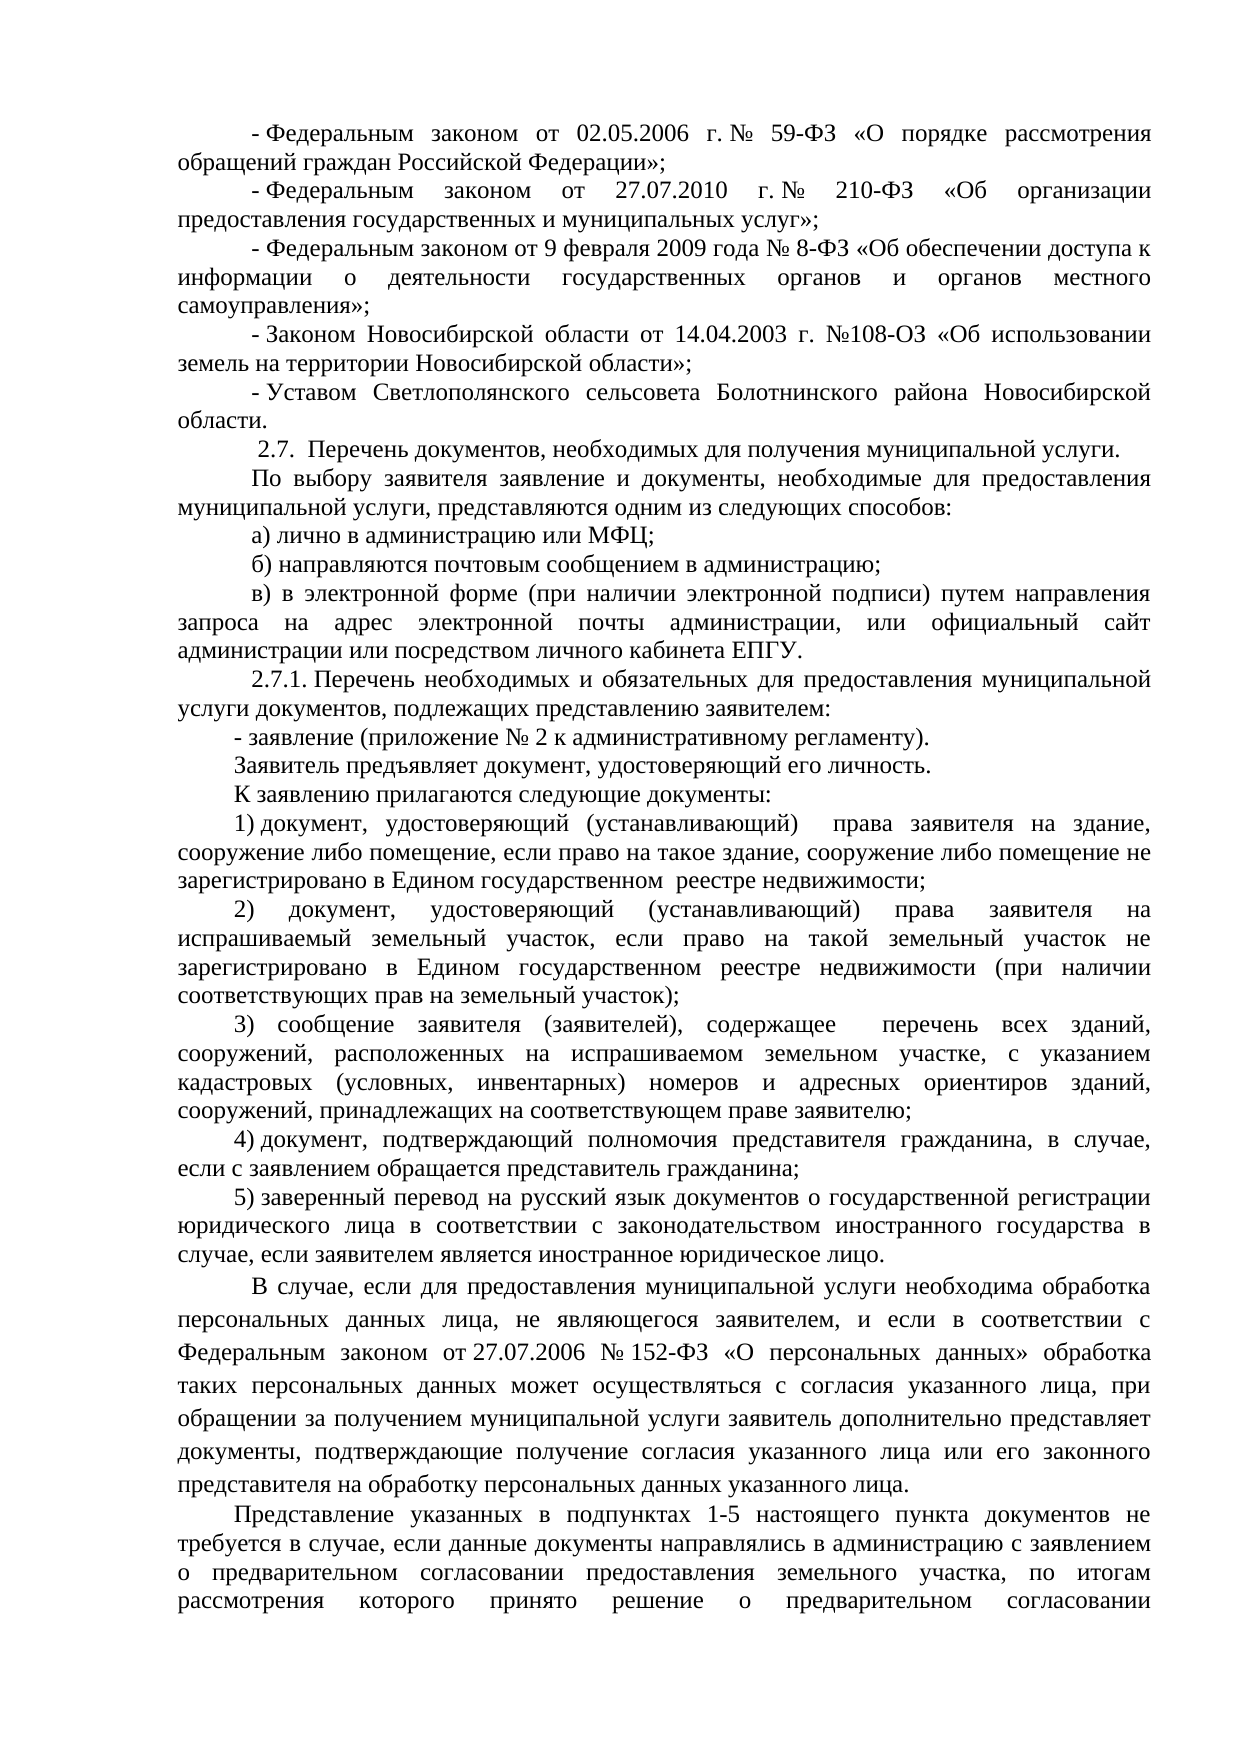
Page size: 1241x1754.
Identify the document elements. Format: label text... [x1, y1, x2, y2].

text - Федеральным законом от 9 февраля 2009 года № 8-ФЗ «Об обеспечении доступа к информации о деятельности государственных органов и органов местного самоуправления»; [177, 233, 1152, 319]
text В случае, если для предоставления муниципальной услуги необходима обработка персональных данных лица, не являющегося заявителем, и если в соответствии с Федеральным законом от 27.07.2006 № 152-ФЗ «О персональных данных» обработка таких персональных данных может осуществляться с согласия указанного лица, при обращении за получением муниципальной услуги заявитель дополнительно представляет документы, подтверждающие получение согласия указанного лица или его законного представителя на обработку персональных данных указанного лица. [177, 1268, 1152, 1499]
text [177, 1499, 1152, 1614]
text 3) сообщение заявителя (заявителей), содержащее перечень всех зданий, сооружений, расположенных на испрашиваемом земельном участке, с указанием кадастровых (условных, инвентарных) номеров и адресных ориентиров зданий, сооружений, принадлежащих на соответствующем праве заявителю; [177, 1009, 1152, 1124]
text К заявлению прилагаются следующие документы: [177, 779, 1152, 808]
text б) направляются почтовым сообщением в администрацию; [177, 549, 1152, 578]
text 1) документ, удостоверяющий (устанавливающий) права заявителя на здание, сооружение либо помещение, если право на такое здание, сооружение либо помещение не зарегистрировано в Едином государственном реестре недвижимости; [177, 808, 1152, 894]
text в) в электронной форме (при наличии электронной подписи) путем направления запроса на адрес электронной почты администрации, или официальный сайт администрации или посредством личного кабинета ЕПГУ. [177, 578, 1152, 664]
text По выбору заявителя заявление и документы, необходимые для предоставления муниципальной услуги, представляются одним из следующих способов: [177, 463, 1152, 521]
text 2.7. Перечень документов, необходимых для получения муниципальной услуги. [177, 434, 1152, 463]
text - Федеральным законом от 02.05.2006 г. № 59-ФЗ «О порядке рассмотрения обращений граждан Российской Федерации»; [177, 118, 1152, 176]
text - Федеральным законом от 27.07.2010 г. № 210-ФЗ «Об организации предоставления государственных и муниципальных услуг»; [177, 176, 1152, 233]
text 4) документ, подтверждающий полномочия представителя гражданина, в случае, если с заявлением обращается представитель гражданина; [177, 1124, 1152, 1182]
text - заявление (приложение № 2 к административному регламенту). [177, 722, 1152, 751]
text - Уставом Светлополянского сельсовета Болотнинского района Новосибирской области. [177, 377, 1152, 434]
text - Законом Новосибирской области от 14.04.2003 г. №108-ОЗ «Об использовании земель на территории Новосибирской области»; [177, 319, 1152, 377]
text Заявитель предъявляет документ, удостоверяющий его личность. [177, 751, 1152, 779]
text 5) заверенный перевод на русский язык документов о государственной регистрации юридического лица в соответствии с законодательством иностранного государства в случае, если заявителем является иностранное юридическое лицо. [177, 1182, 1152, 1268]
text 2.7.1. Перечень необходимых и обязательных для предоставления муниципальной услуги документов, подлежащих представлению заявителем: [177, 664, 1152, 722]
text а) лично в администрацию или МФЦ; [177, 521, 1152, 549]
text 2) документ, удостоверяющий (устанавливающий) права заявителя на испрашиваемый земельный участок, если право на такой земельный участок не зарегистрировано в Едином государственном реестре недвижимости (при наличии соответствующих прав на земельный участок); [177, 894, 1152, 1009]
